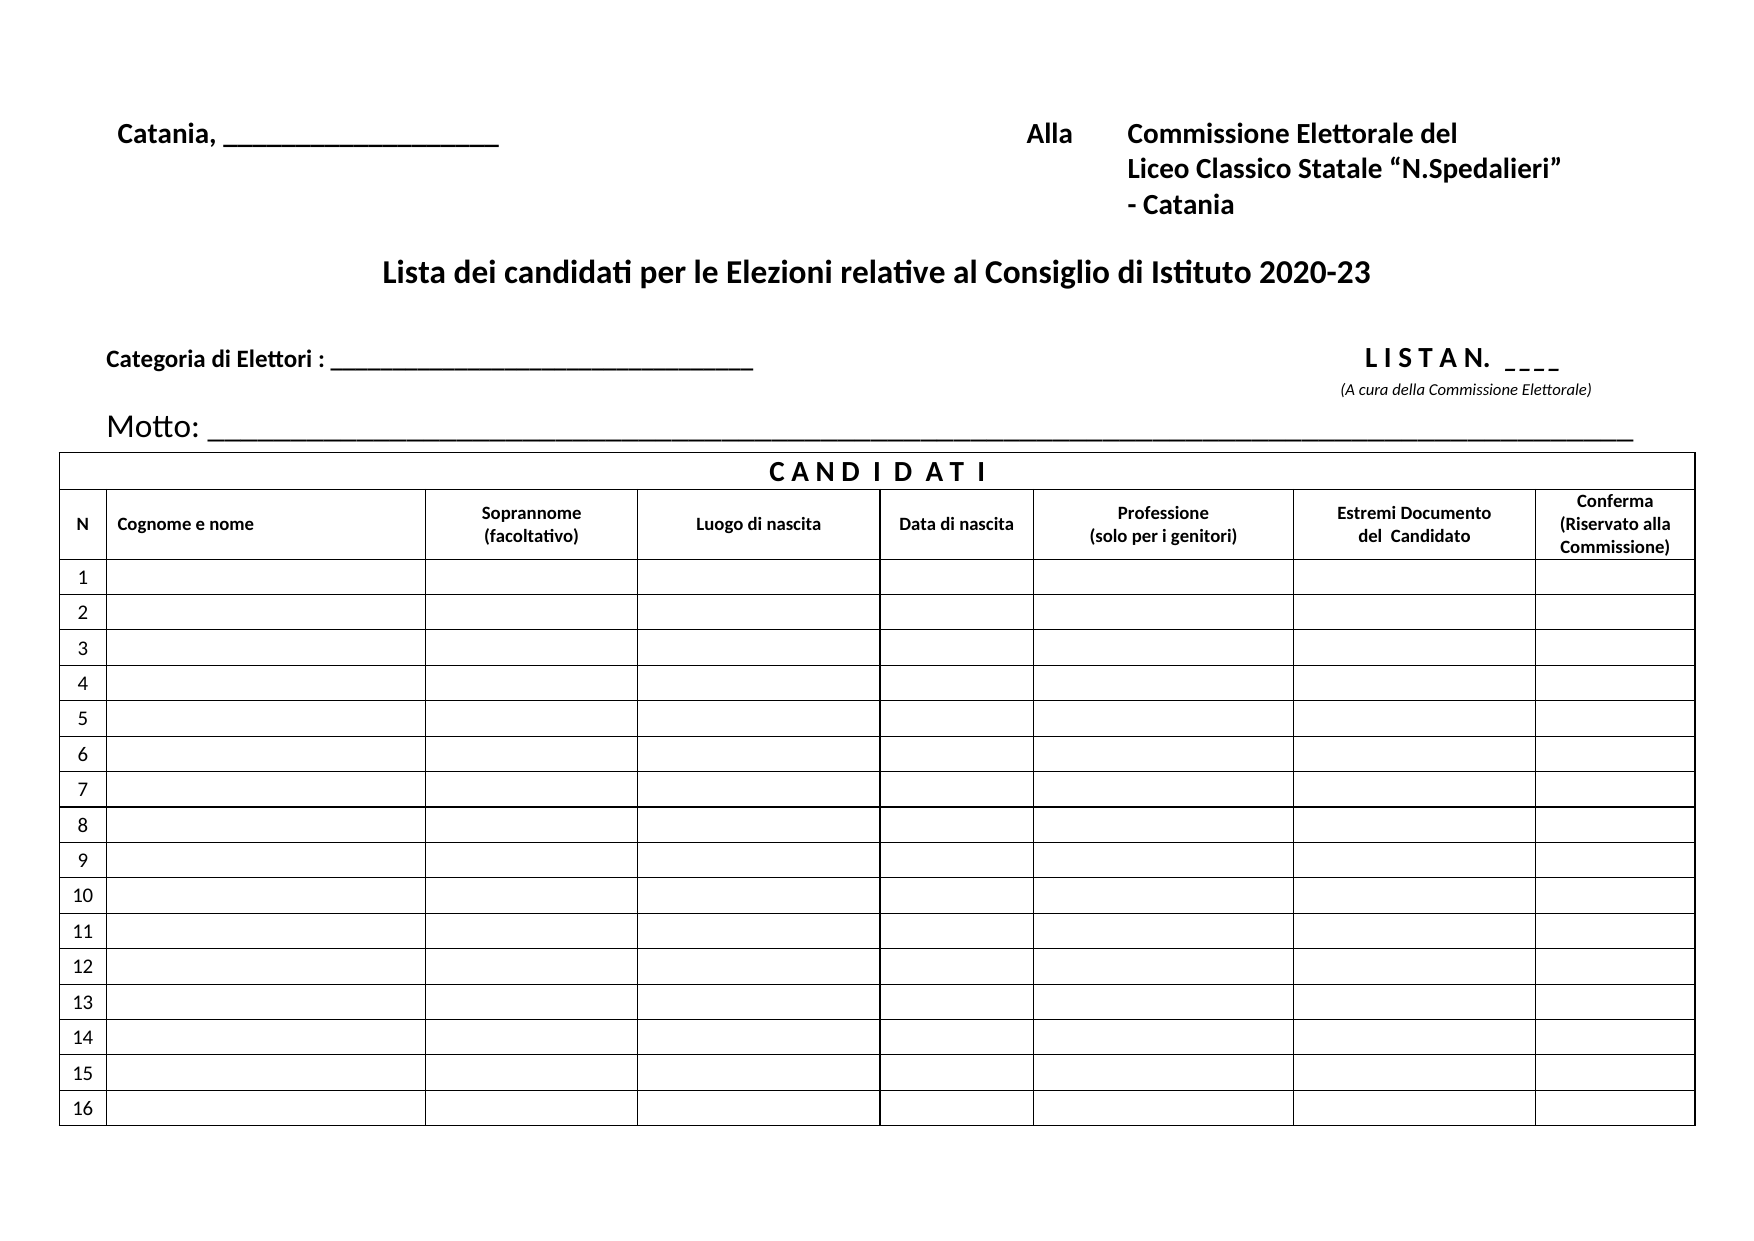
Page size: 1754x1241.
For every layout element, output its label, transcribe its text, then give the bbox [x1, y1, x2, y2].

table_cell [881, 1020, 1033, 1054]
table_cell [1034, 595, 1293, 629]
table_cell [881, 560, 1033, 594]
table_cell [1034, 630, 1293, 665]
table_cell [881, 985, 1033, 1019]
table_cell [638, 1055, 879, 1090]
table_cell [638, 666, 879, 700]
table_cell 1 [60, 560, 106, 594]
table_cell [881, 843, 1033, 877]
table_cell [107, 737, 425, 771]
table_cell Conferma (Riservato alla Commissione) [1536, 490, 1694, 558]
table_cell 11 [60, 914, 106, 948]
table_cell [107, 630, 425, 665]
table_cell [1034, 666, 1293, 700]
table_cell 3 [60, 630, 106, 665]
table_cell [107, 949, 425, 983]
table_cell [1536, 985, 1694, 1019]
table_cell [1294, 949, 1535, 983]
table_cell [107, 808, 425, 842]
table_cell [1536, 701, 1694, 736]
table_cell [638, 701, 879, 736]
table_cell 5 [60, 701, 106, 736]
table_cell [1034, 737, 1293, 771]
table_cell [1536, 595, 1694, 629]
table_cell N [60, 490, 106, 558]
table_cell [426, 595, 637, 629]
table_cell [1294, 560, 1535, 594]
table_cell [881, 630, 1033, 665]
table_cell [638, 949, 879, 983]
table_cell [1536, 1055, 1694, 1090]
table_cell [881, 595, 1033, 629]
table_cell 6 [60, 737, 106, 771]
table_cell [1536, 737, 1694, 771]
table_header C A N D I D A T I [60, 453, 1694, 489]
table_cell [107, 666, 425, 700]
table_cell 2 [60, 595, 106, 629]
table_header Catania, ___________________ Alla [106, 115, 1116, 222]
table_cell [426, 949, 637, 983]
table_cell [1536, 666, 1694, 700]
table_cell [1034, 772, 1293, 806]
table_cell [881, 666, 1033, 700]
table_cell [1034, 560, 1293, 594]
table_cell Luogo di nascita [638, 490, 879, 558]
table_cell [1034, 949, 1293, 983]
table_cell [1536, 772, 1694, 806]
table_cell [638, 1091, 879, 1125]
table_cell [1294, 914, 1535, 948]
table_cell [1034, 701, 1293, 736]
table_cell [881, 772, 1033, 806]
table_cell [107, 1020, 425, 1054]
table_cell [1034, 808, 1293, 842]
table_cell [1536, 949, 1694, 983]
table_cell [1294, 1091, 1535, 1125]
table_cell [1034, 985, 1293, 1019]
table_cell 16 [60, 1091, 106, 1125]
table_cell [1536, 1091, 1694, 1125]
table_cell [1536, 1020, 1694, 1054]
table_cell [107, 1055, 425, 1090]
table_cell 14 [60, 1020, 106, 1054]
text Lista dei candidati per le Elezioni relative al Consiglio di Istituto 2020-23 [106, 251, 1648, 292]
table_cell [1536, 914, 1694, 948]
table_cell Professione (solo per i genitori) [1034, 490, 1293, 558]
table_cell [1294, 1020, 1535, 1054]
table_cell 8 [60, 808, 106, 842]
table_cell [1294, 772, 1535, 806]
table_cell [1034, 1091, 1293, 1125]
table_cell [881, 914, 1033, 948]
table_cell [638, 737, 879, 771]
table_cell [426, 1020, 637, 1054]
table_cell [107, 595, 425, 629]
table_cell Cognome e nome [107, 490, 425, 558]
table_cell [426, 808, 637, 842]
table_cell 12 [60, 949, 106, 983]
table_cell [426, 630, 637, 665]
table_cell [1034, 843, 1293, 877]
table_cell [426, 1091, 637, 1125]
table_cell [638, 808, 879, 842]
table_cell Data di nascita [881, 490, 1033, 558]
table_cell [638, 878, 879, 913]
table_cell [638, 630, 879, 665]
table_cell [1536, 843, 1694, 877]
table_cell [881, 1055, 1033, 1090]
table_cell [107, 914, 425, 948]
table_cell [881, 737, 1033, 771]
table_cell [638, 914, 879, 948]
table_cell [107, 843, 425, 877]
table_cell [1294, 1055, 1535, 1090]
table_cell [1294, 878, 1535, 913]
table_cell Estremi Documento del Candidato [1294, 490, 1535, 558]
table_cell [1294, 985, 1535, 1019]
table_cell [1034, 1055, 1293, 1090]
table_cell [1294, 808, 1535, 842]
table_cell [1294, 630, 1535, 665]
text Motto: ______________________________________________________________________________________ [106, 405, 1648, 446]
table_cell [1034, 914, 1293, 948]
table_cell [638, 843, 879, 877]
table_cell [881, 1091, 1033, 1125]
table_cell [881, 949, 1033, 983]
table_cell [1536, 630, 1694, 665]
table_cell [426, 772, 637, 806]
text (A cura della Commissione Elettorale) [106, 379, 1648, 400]
table_cell [1536, 878, 1694, 913]
table_cell 15 [60, 1055, 106, 1090]
table_cell [107, 701, 425, 736]
table_cell [881, 701, 1033, 736]
text Categoria di Elettori : __________________________________ L I S T A N. ____ [106, 339, 1648, 374]
table_cell [1294, 701, 1535, 736]
table_cell [638, 560, 879, 594]
table_cell [1294, 666, 1535, 700]
table_cell [426, 737, 637, 771]
table_cell [1034, 1020, 1293, 1054]
table_cell 7 [60, 772, 106, 806]
table_header Commissione Elettorale del Liceo Classico Statale “N.Spedalieri” - Catania [1116, 115, 1648, 222]
table_cell [426, 878, 637, 913]
table_cell [107, 878, 425, 913]
table_cell [426, 985, 637, 1019]
table_cell [426, 843, 637, 877]
table_cell [1294, 843, 1535, 877]
table_cell [638, 595, 879, 629]
table_cell 13 [60, 985, 106, 1019]
table_cell [881, 808, 1033, 842]
table_cell 4 [60, 666, 106, 700]
table_cell [1536, 560, 1694, 594]
table_cell [638, 1020, 879, 1054]
table_cell [638, 772, 879, 806]
table_cell [1536, 808, 1694, 842]
table_cell [426, 914, 637, 948]
table_cell [1294, 595, 1535, 629]
table_cell [107, 1091, 425, 1125]
table_cell [881, 878, 1033, 913]
table_cell [107, 560, 425, 594]
table_cell [638, 985, 879, 1019]
table_cell [107, 985, 425, 1019]
table_cell [426, 1055, 637, 1090]
table_cell [426, 560, 637, 594]
table_cell [426, 701, 637, 736]
table_cell 10 [60, 878, 106, 913]
table_cell 9 [60, 843, 106, 877]
table_cell [426, 666, 637, 700]
table_cell [1294, 737, 1535, 771]
table_cell [1034, 878, 1293, 913]
table_cell [107, 772, 425, 806]
table_cell Soprannome (facoltativo) [426, 490, 637, 558]
